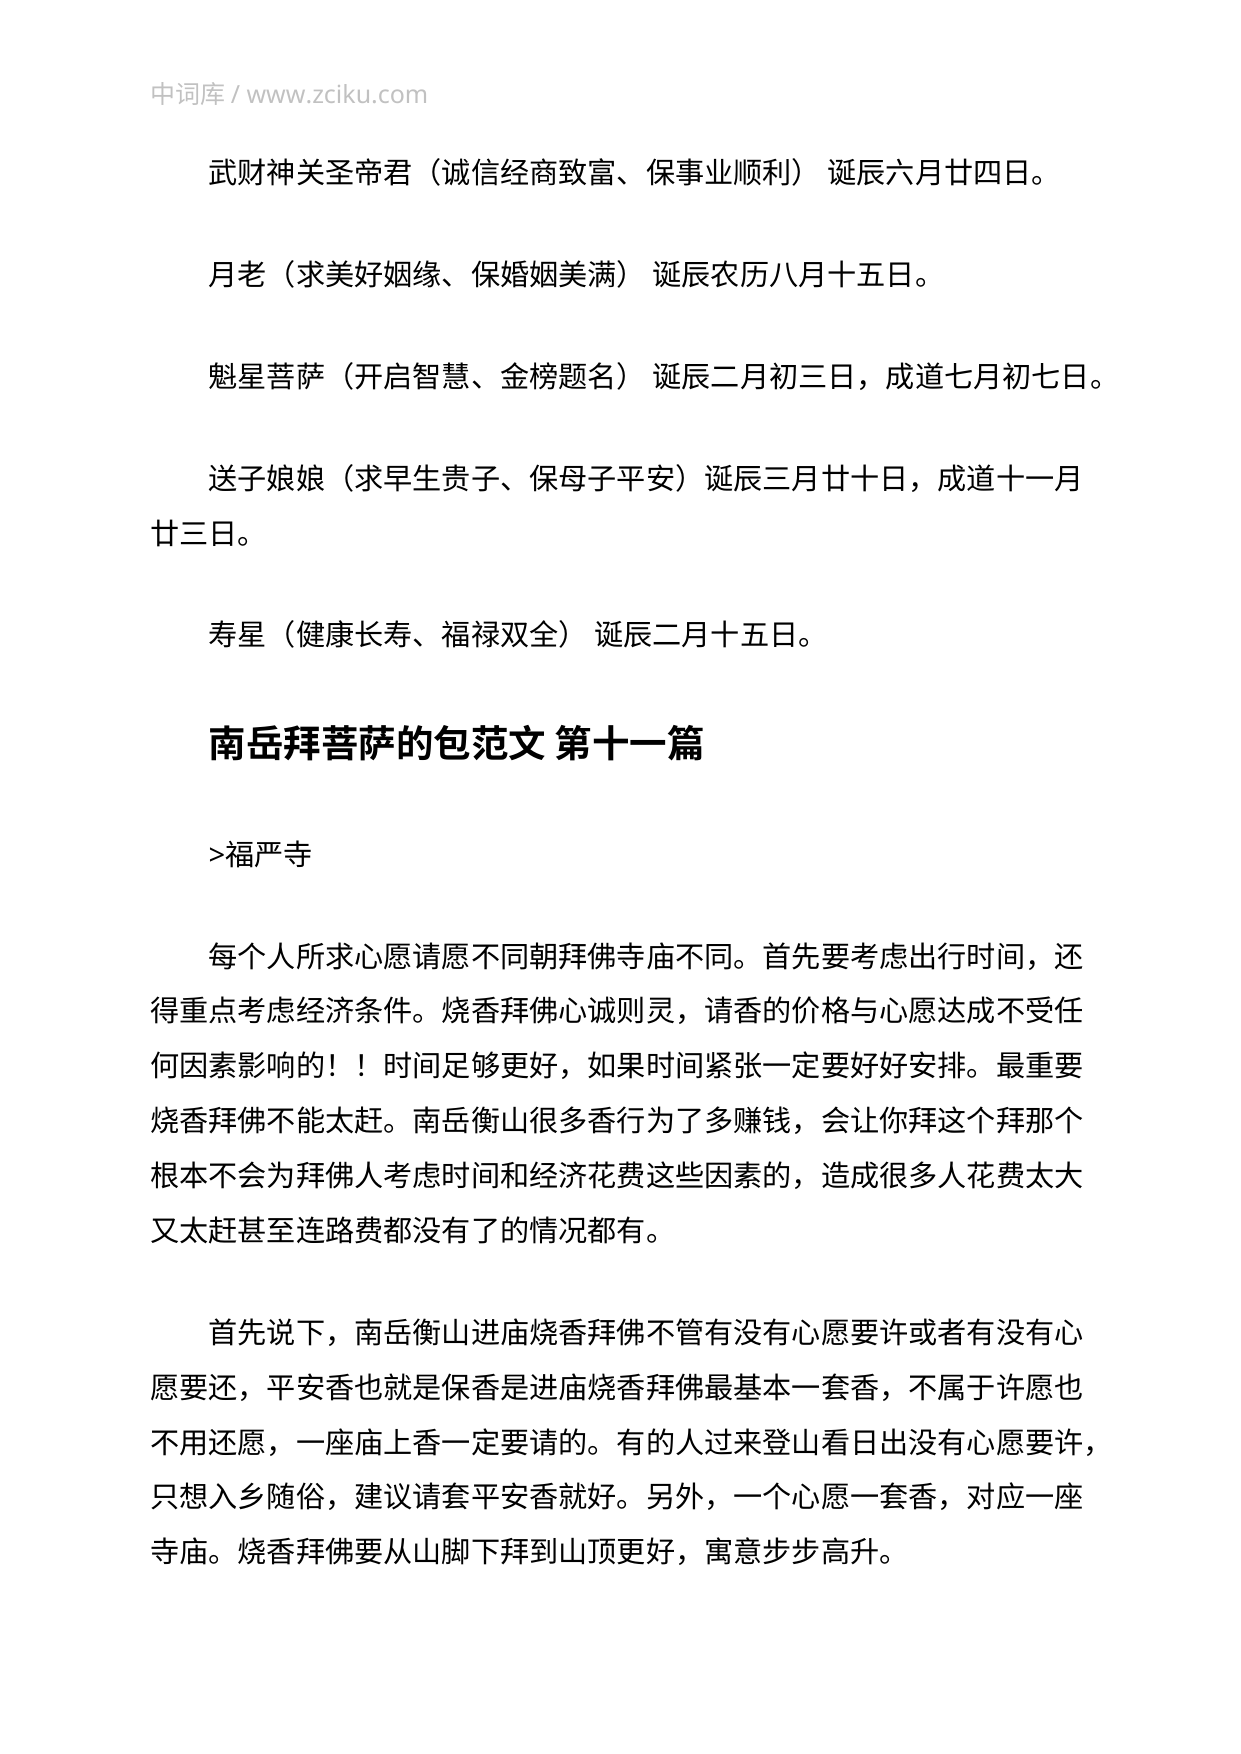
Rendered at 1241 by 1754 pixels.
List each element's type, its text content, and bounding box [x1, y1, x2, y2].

text 月老（求美好姻缘、保婚姻美满） 诞辰农历八月十五日。 [150, 252, 1090, 294]
text 送子娘娘（求早生贵子、保母子平安）诞辰三月廿十日，成道十一月廿三日。 [150, 455, 1090, 552]
text 每个人所求心愿请愿不同朝拜佛寺庙不同。首先要考虑出行时间，还得重点考虑经济条件。烧香拜佛心诚则灵，请香的价格与心愿达成不受任何因素影响的！！时间足够更好，如果时间紧张一定要好好安排。最重要烧香拜佛不能太赶。南岳衡山很多香行为了多赚钱，会让你拜这个拜那个根本不会为拜佛人考虑时间和经济花费这些因素的，造成很多人花费太大又太赶甚至连路费都没有了的情况都有。 [150, 933, 1090, 1250]
text 寿星（健康长寿、福禄双全） 诞辰二月十五日。 [150, 612, 1090, 654]
text 魁星菩萨（开启智慧、金榜题名） 诞辰二月初三日，成道七月初七日。 [150, 353, 1090, 396]
text 武财神关圣帝君（诚信经商致富、保事业顺利） 诞辰六月廿四日。 [150, 150, 1090, 192]
text >福严寺 [150, 831, 1090, 873]
text 南岳拜菩萨的包范文 第十一篇 [150, 714, 1090, 768]
text 首先说下，南岳衡山进庙烧香拜佛不管有没有心愿要许或者有没有心愿要还，平安香也就是保香是进庙烧香拜佛最基本一套香，不属于许愿也不用还愿，一座庙上香一定要请的。有的人过来登山看日出没有心愿要许，只想入乡随俗，建议请套平安香就好。另外，一个心愿一套香，对应一座寺庙。烧香拜佛要从山脚下拜到山顶更好，寓意步步高升。 [150, 1309, 1090, 1571]
